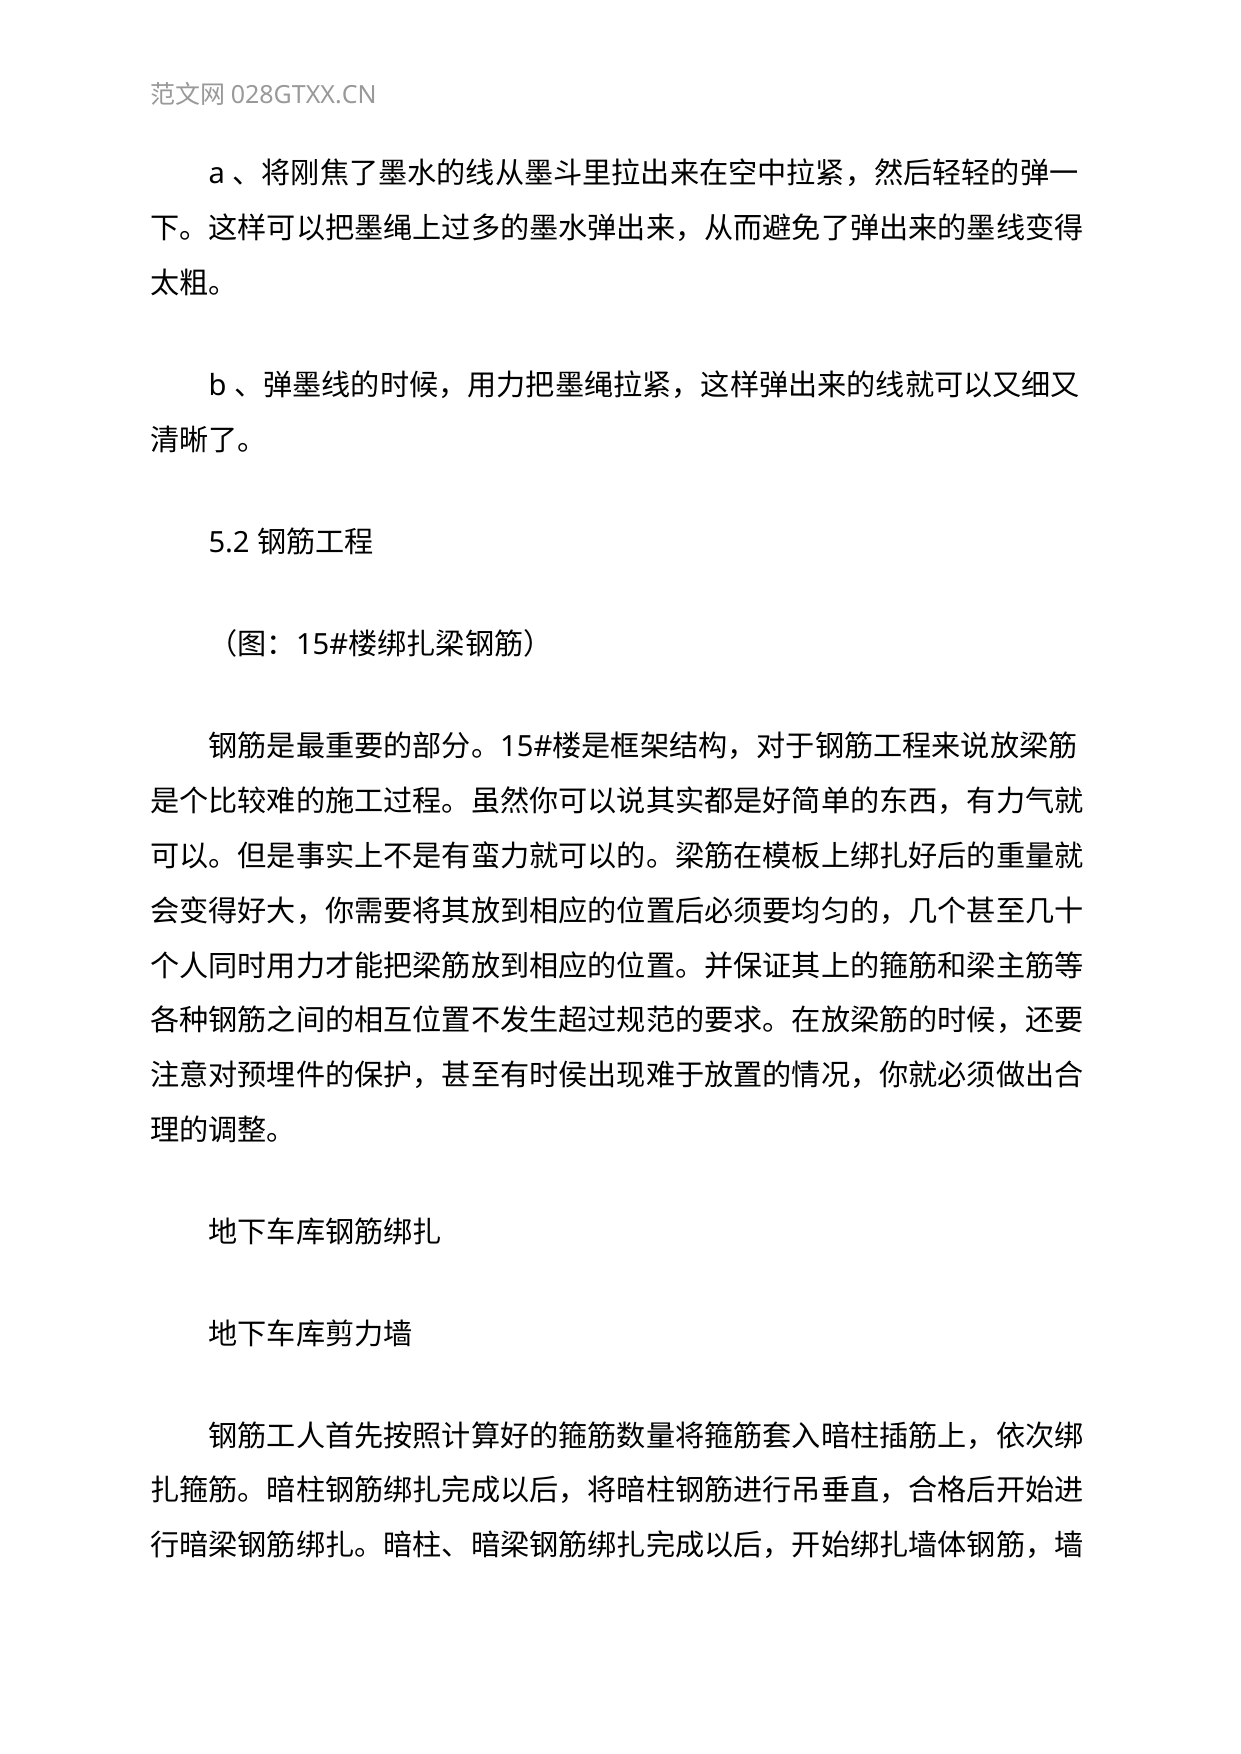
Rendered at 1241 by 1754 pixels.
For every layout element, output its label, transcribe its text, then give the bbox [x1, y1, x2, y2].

text 地下车库钢筋绑扎 [150, 1208, 1090, 1251]
text （图：15#楼绑扎梁钢筋） [150, 620, 1090, 663]
text 钢筋是最重要的部分。15#楼是框架结构，对于钢筋工程来说放梁筋是个比较难的施工过程。虽然你可以说其实都是好简单的东西，有力气就可以。但是事实上不是有蛮力就可以的。梁筋在模板上绑扎好后的重量就会变得好大，你需要将其放到相应的位置后必须要均匀的，几个甚至几十个人同时用力才能把梁筋放到相应的位置。并保证其上的箍筋和梁主筋等各种钢筋之间的相互位置不发生超过规范的要求。在放梁筋的时候，还要注意对预埋件的保护，甚至有时侯出现难于放置的情况，你就必须做出合理的调整。 [150, 722, 1090, 1149]
text 5.2 钢筋工程 [150, 518, 1090, 561]
text a 、将刚焦了墨水的线从墨斗里拉出来在空中拉紧，然后轻轻的弹一下。这样可以把墨绳上过多的墨水弹出来，从而避免了弹出来的墨线变得太粗。 [150, 150, 1090, 302]
text 地下车库剪力墙 [150, 1310, 1090, 1353]
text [150, 1412, 1090, 1564]
text b 、弹墨线的时候，用力把墨绳拉紧，这样弹出来的线就可以又细又清晰了。 [150, 362, 1090, 459]
